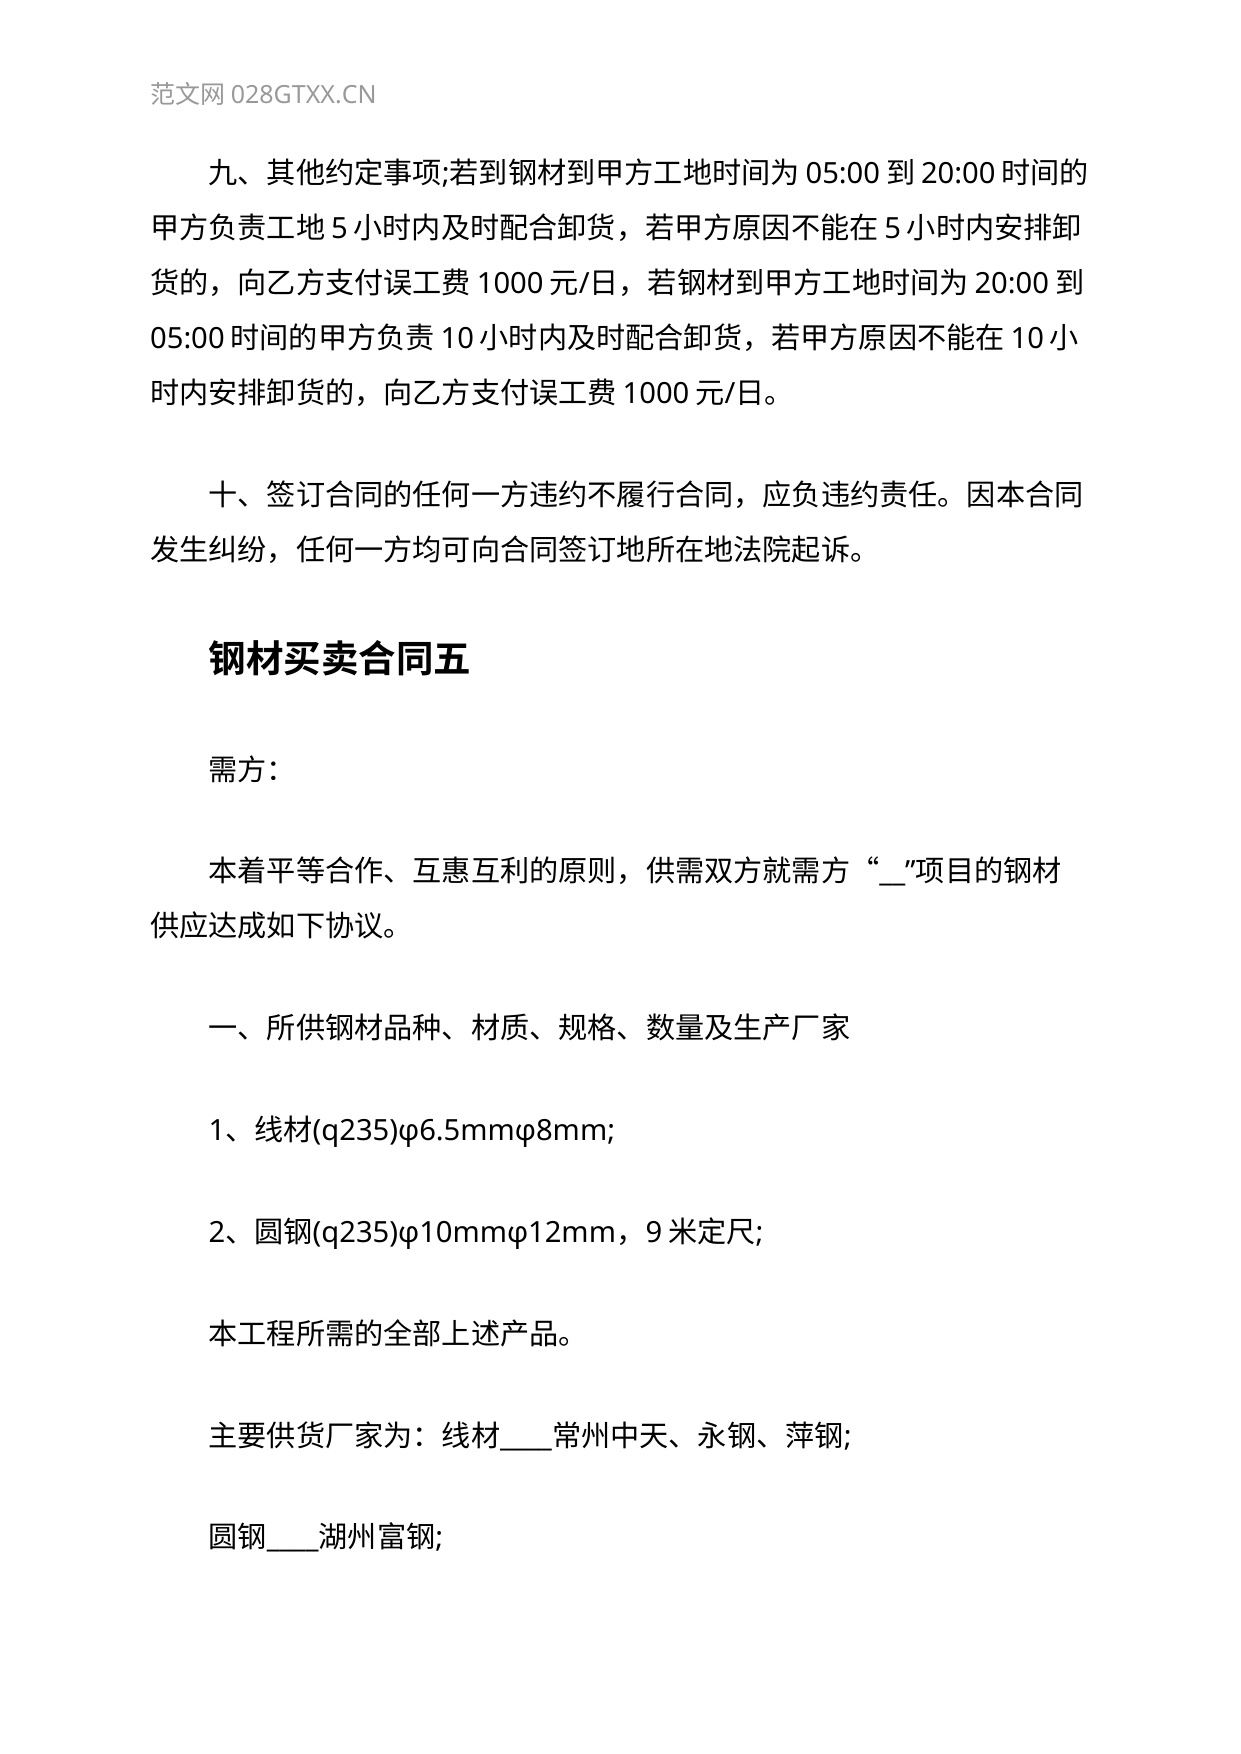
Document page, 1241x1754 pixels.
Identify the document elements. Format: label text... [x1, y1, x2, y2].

text 钢材买卖合同五 [150, 629, 1090, 683]
text 本着平等合作、互惠互利的原则，供需双方就需方“__”项目的钢材供应达成如下协议。 [150, 848, 1090, 945]
text 圆钢____湖州富钢; [150, 1514, 1090, 1556]
text 九、其他约定事项;若到钢材到甲方工地时间为05:00到20:00时间的甲方负责工地5小时内及时配合卸货，若甲方原因不能在5小时内安排卸货的，向乙方支付误工费1000元/日，若钢材到甲方工地时间为20:00到05:00时间的甲方负责10小时内及时配合卸货，若甲方原因不能在10小时内安排卸货的，向乙方支付误工费1000元/日。 [150, 150, 1090, 412]
text 十、签订合同的任何一方违约不履行合同，应负违约责任。因本合同发生纠纷，任何一方均可向合同签订地所在地法院起诉。 [150, 472, 1090, 569]
text 本工程所需的全部上述产品。 [150, 1310, 1090, 1353]
text 1、线材(q235)φ6.5mmφ8mm; [150, 1106, 1090, 1149]
text 一、所供钢材品种、材质、规格、数量及生产厂家 [150, 1004, 1090, 1047]
text 主要供货厂家为：线材____常州中天、永钢、萍钢; [150, 1412, 1090, 1454]
text 需方： [150, 746, 1090, 788]
text 2、圆钢(q235)φ10mmφ12mm，9米定尺; [150, 1208, 1090, 1251]
